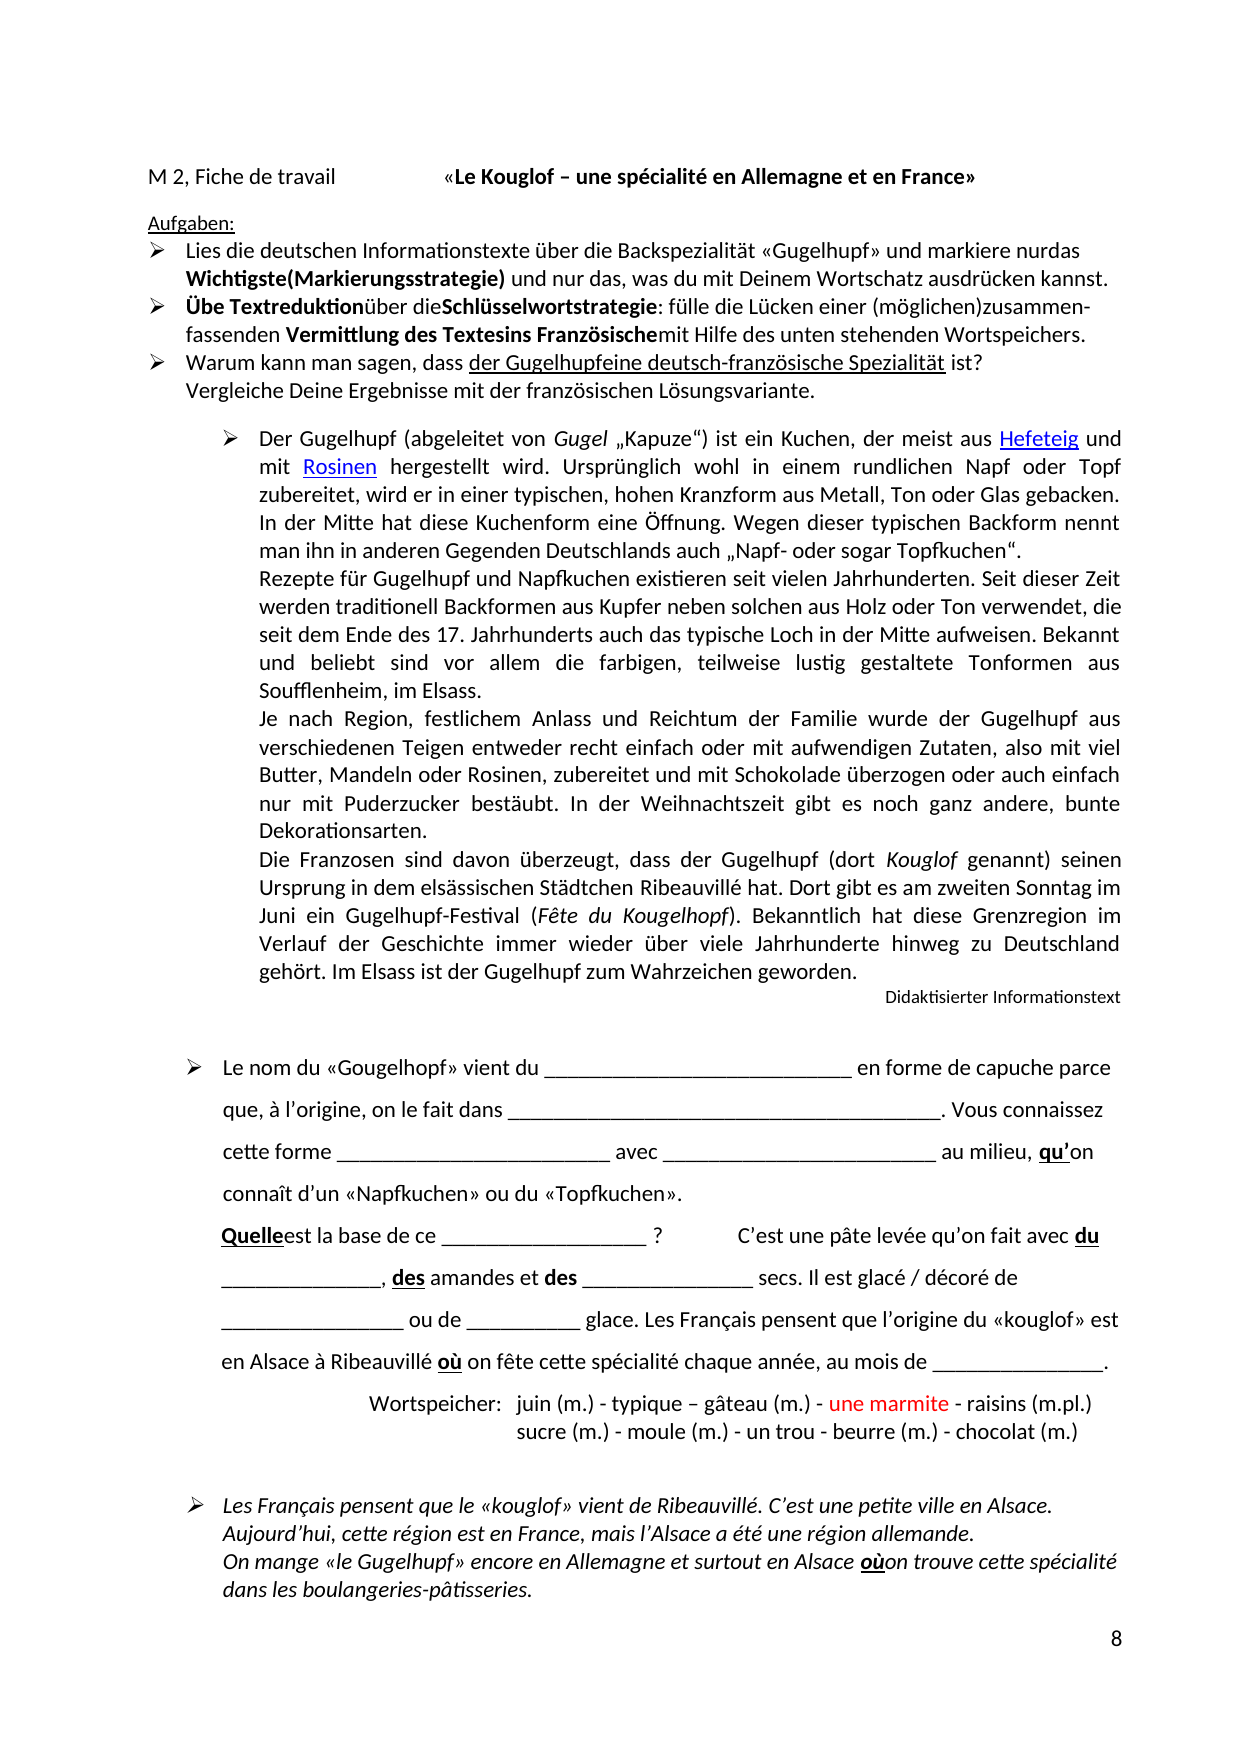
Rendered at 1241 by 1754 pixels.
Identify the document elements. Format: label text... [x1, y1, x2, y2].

list Warum kann man sagen, dass der Gugelhupfeine deutsch-französische Spezialität ist? [148, 348, 1122, 376]
text sucre (m.) - moule (m.) - un trou - beurre (m.) - chocolat (m.) [148, 1417, 1122, 1445]
list On mange «le Gugelhupf» encore en Allemagne et surtout en Alsace oùon trouve cette spécialité dans les boulangeries-pâtisseries. [223, 1547, 1122, 1603]
list Le nom du «Gougelhopf» vient du ___________________________ en forme de capuche parce que, à l’origine, on le fait dans ______________________________________. Vous connaissez cette forme ________________________ avec ________________________ au milieu, qu’on connaît d’un «Napfkuchen» ou du «Topfkuchen». [185, 1053, 1122, 1207]
text Quelleest la base de ce __________________ ? C’est une pâte levée qu’on fait avec du ______________, des amandes et des _______________ secs. Il est glacé / décoré de ________________ ou de __________ glace. Les Français pensent que l’origine du «kouglof» est en Alsace à Ribeauvillé où on fête cette spécialité chaque année, au mois de _______________. [221, 1221, 1122, 1375]
list Der Gugelhupf (abgeleitet von Gugel „Kapuze“) ist ein Kuchen, der meist aus Hefeteig und mit Rosinen hergestellt wird. Ursprünglich wohl in einem rundlichen Napf oder Topf zubereitet, wird er in einer typischen, hohen Kranzform aus Metall, Ton oder Glas gebacken. In der Mitte hat diese Kuchenform eine Öffnung. Wegen dieser typischen Backform nennt man ihn in anderen Gegenden Deutschlands auch „Napf- oder sogar Topfkuchen“. [221, 424, 1122, 564]
list Les Français pensent que le «kouglof» vient de Ribeauvillé. C’est une petite ville en Alsace. [185, 1491, 1122, 1519]
list Aujourd’hui, cette région est en France, mais l’Alsace a été une région allemande. [223, 1519, 1122, 1547]
text Rezepte für Gugelhupf und Napfkuchen existieren seit vielen Jahrhunderten. Seit dieser Zeit werden traditionell Backformen aus Kupfer neben solchen aus Holz oder Ton verwendet, die seit dem Ende des 17. Jahrhunderts auch das typische Loch in der Mitte aufweisen. Bekannt und beliebt sind vor allem die farbigen, teilweise lustig gestaltete Tonformen aus Soufflenheim, im Elsass. [259, 564, 1122, 704]
text Je nach Region, festlichem Anlass und Reichtum der Familie wurde der Gugelhupf aus verschiedenen Teigen entweder recht einfach oder mit aufwendigen Zutaten, also mit viel Butter, Mandeln oder Rosinen, zubereitet und mit Schokolade überzogen oder auch einfach nur mit Puderzucker bestäubt. In der Weihnachtszeit gibt es noch ganz andere, bunte Dekorationsarten. [259, 704, 1122, 845]
text M 2, Fiche de travail «Le Kouglof – une spécialité en Allemagne et en France» [148, 162, 1122, 190]
text Didaktisierter Informationstext [148, 985, 1122, 1008]
text Aufgaben: [148, 211, 1122, 236]
text Wortspeicher: juin (m.) - typique – gâteau (m.) - une marmite - raisins (m.pl.) [295, 1389, 1122, 1417]
list Übe Textreduktionüber dieSchlüsselwortstrategie: fülle die Lücken einer (möglichen)zusammen-fassenden Vermittlung des Textesins Französischemit Hilfe des unten stehenden Wortspeichers. [148, 292, 1122, 348]
list Lies die deutschen Informationstexte über die Backspezialität «Gugelhupf» und markiere nurdas Wichtigste(Markierungsstrategie) und nur das, was du mit Deinem Wortschatz ausdrücken kannst. [148, 236, 1122, 292]
text Die Franzosen sind davon überzeugt, dass der Gugelhupf (dort Kouglof genannt) seinen Ursprung in dem elsässischen Städtchen Ribeauvillé hat. Dort gibt es am zweiten Sonntag im Juni ein Gugelhupf-Festival (Fête du Kougelhopf). Bekanntlich hat diese Grenzregion im Verlauf der Geschichte immer wieder über viele Jahrhunderte hinweg zu Deutschland gehört. Im Elsass ist der Gugelhupf zum Wahrzeichen geworden. [259, 845, 1122, 985]
text Vergleiche Deine Ergebnisse mit der französischen Lösungsvariante. [148, 376, 1122, 404]
